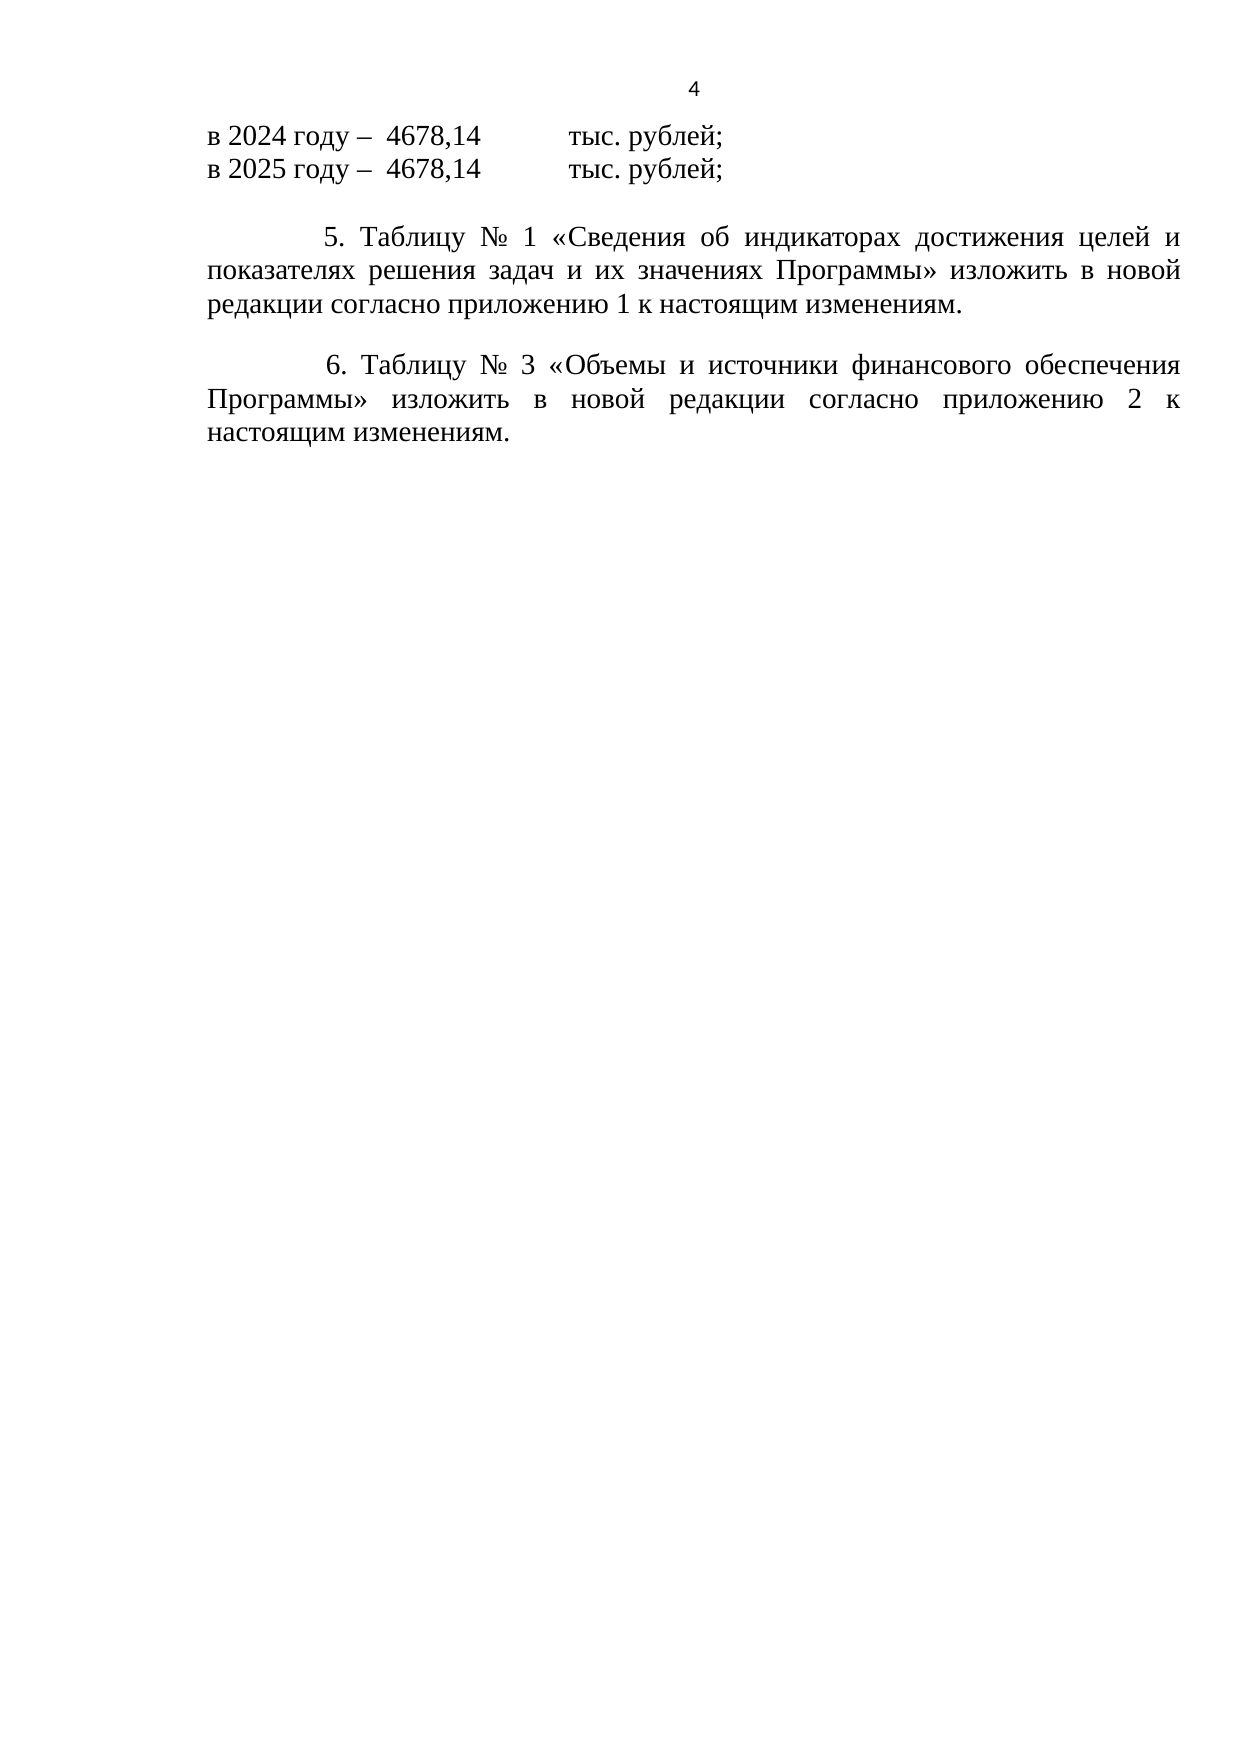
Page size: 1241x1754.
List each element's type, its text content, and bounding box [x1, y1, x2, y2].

text 6. Таблицу № 3 «Объемы и источники финансового обеспечения Программы» изложить в новой редакции согласно приложению 2 к настоящим изменениям. [207, 347, 1181, 448]
text в 2024 году – 4678,14 тыс. рублей; [207, 118, 1181, 152]
text в 2025 году – 4678,14 тыс. рублей; [207, 152, 1181, 185]
text 5. Таблицу № 1 «Сведения об индикаторах достижения целей и показателях решения задач и их значениях Программы» изложить в новой редакции согласно приложению 1 к настоящим изменениям. [207, 219, 1181, 319]
